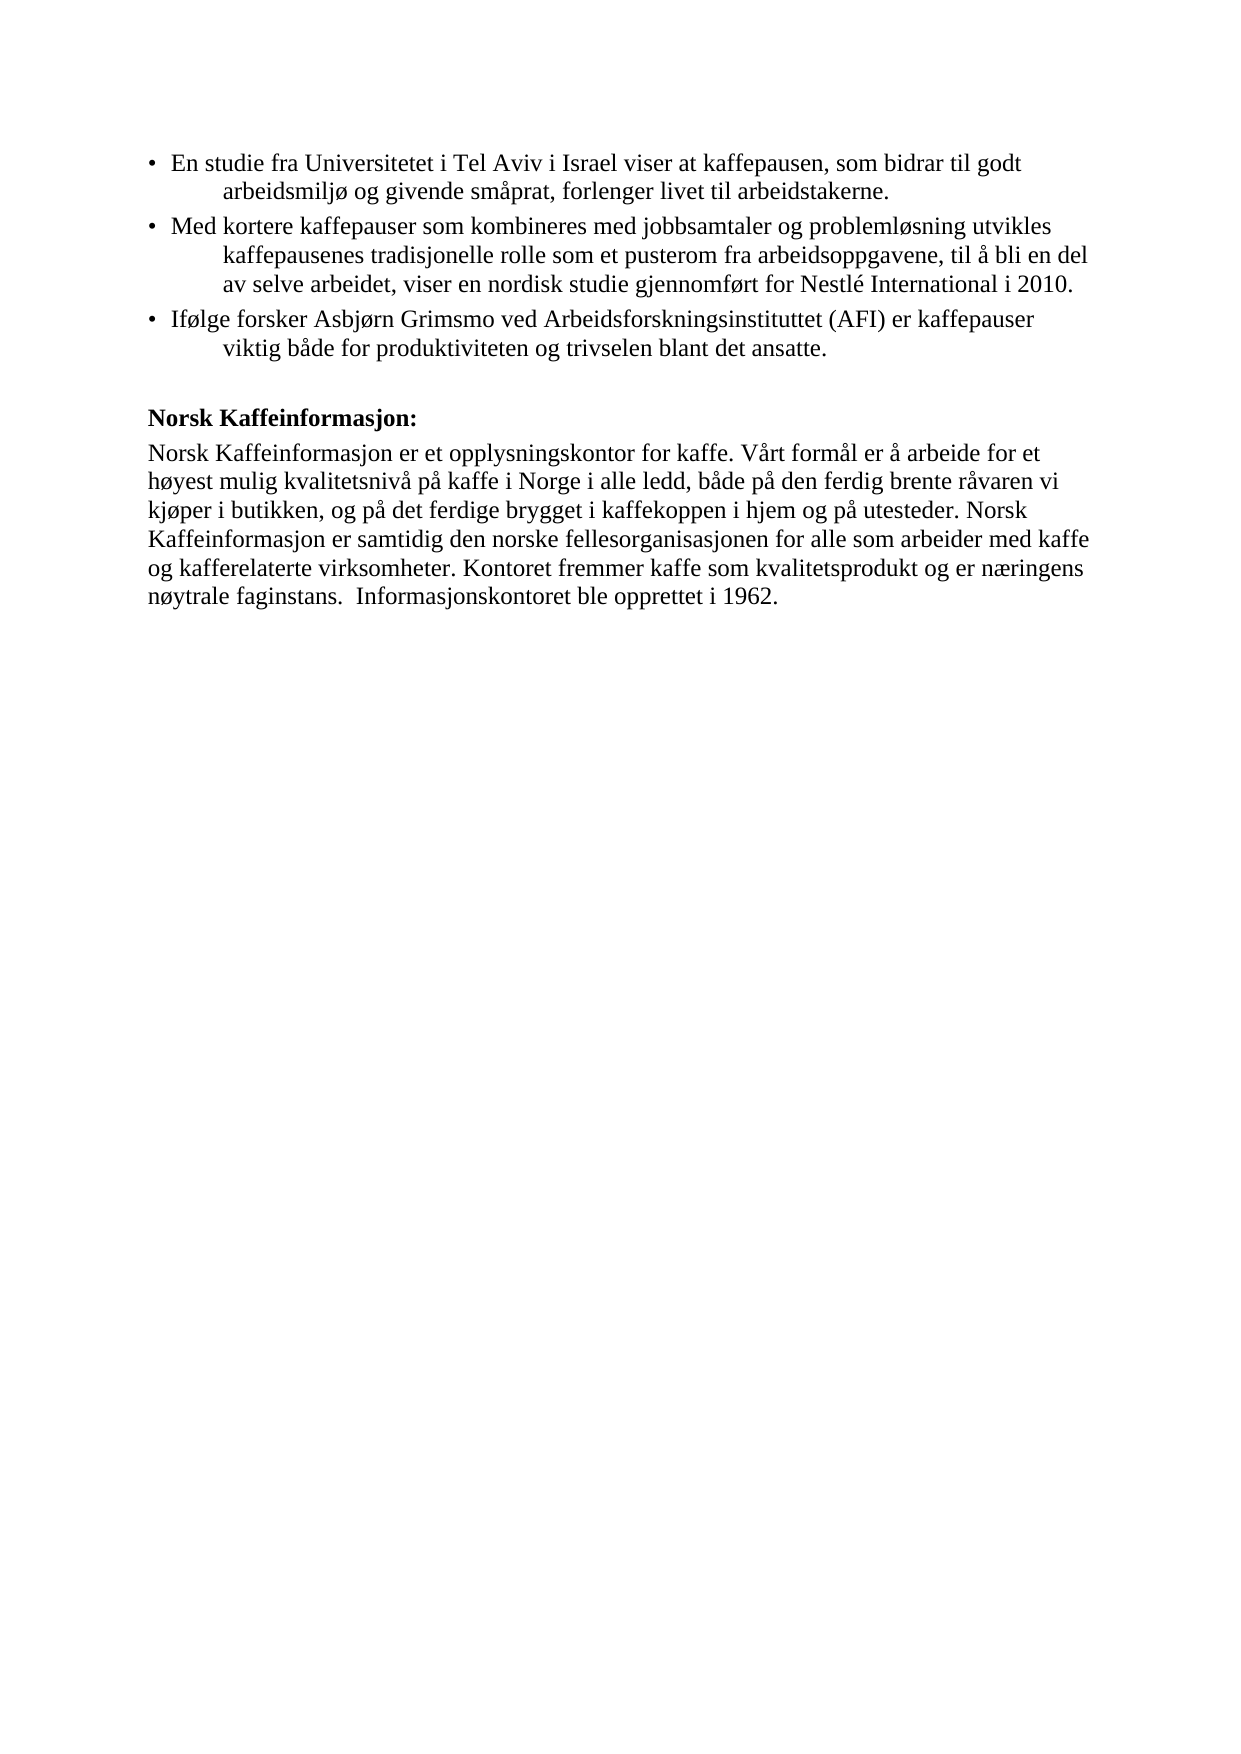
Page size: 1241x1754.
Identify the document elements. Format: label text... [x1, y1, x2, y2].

list Med kortere kaffepauser som kombineres med jobbsamtaler og problemløsning utvikles kaffepausenes tradisjonelle rolle som et pusterom fra arbeidsoppgavene, til å bli en del av selve arbeidet, viser en nordisk studie gjennomført for Nestlé International i 2010. [148, 211, 1093, 298]
list Ifølge forsker Asbjørn Grimsmo ved Arbeidsforskningsinstituttet (AFI) er kaffepauser viktig både for produktiviteten og trivselen blant det ansatte. [148, 304, 1093, 361]
list En studie fra Universitetet i Tel Aviv i Israel viser at kaffepausen, som bidrar til godt arbeidsmiljø og givende småprat, forlenger livet til arbeidstakerne. [148, 148, 1093, 205]
text Norsk Kaffeinformasjon: [148, 403, 1093, 431]
text Norsk Kaffeinformasjon er et opplysningskontor for kaffe. Vårt formål er å arbeide for et høyest mulig kvalitetsnivå på kaffe i Norge i alle ledd, både på den ferdig brente råvaren vi kjøper i butikken, og på det ferdige brygget i kaffekoppen i hjem og på utesteder. Norsk Kaffeinformasjon er samtidig den norske fellesorganisasjonen for alle som arbeider med kaffe og kafferelaterte virksomheter. Kontoret fremmer kaffe som kvalitetsprodukt og er næringens nøytrale faginstans. Informasjonskontoret ble opprettet i 1962. [148, 438, 1093, 610]
